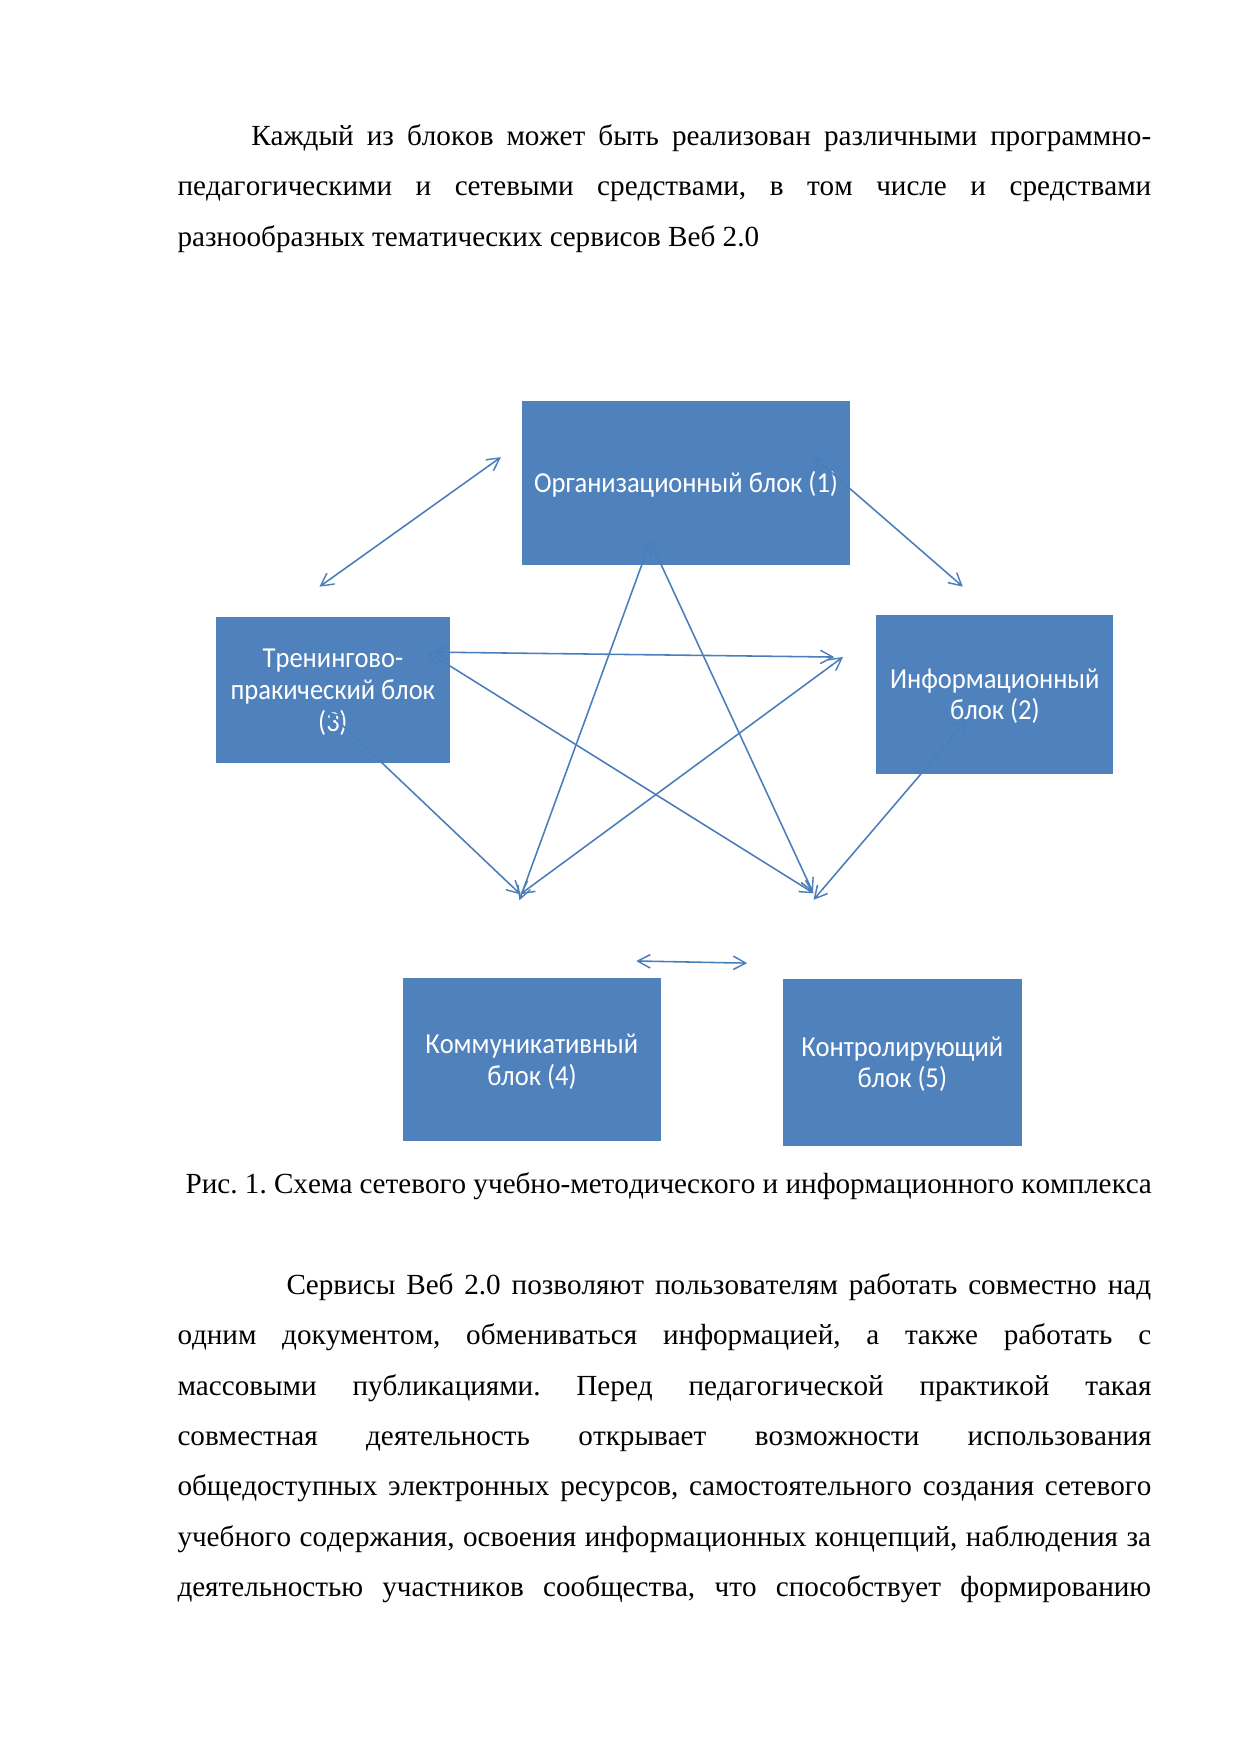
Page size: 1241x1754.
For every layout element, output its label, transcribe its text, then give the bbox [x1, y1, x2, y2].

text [177, 1267, 1152, 1603]
text Рис. 1. Схема сетевого учебно-методического и информационного комплекса [177, 1167, 1152, 1200]
text Каждый из блоков может быть реализован различными программно-педагогическими и сетевыми средствами, в том числе и средствами разнообразных тематических сервисов Веб 2.0 [177, 118, 1152, 252]
